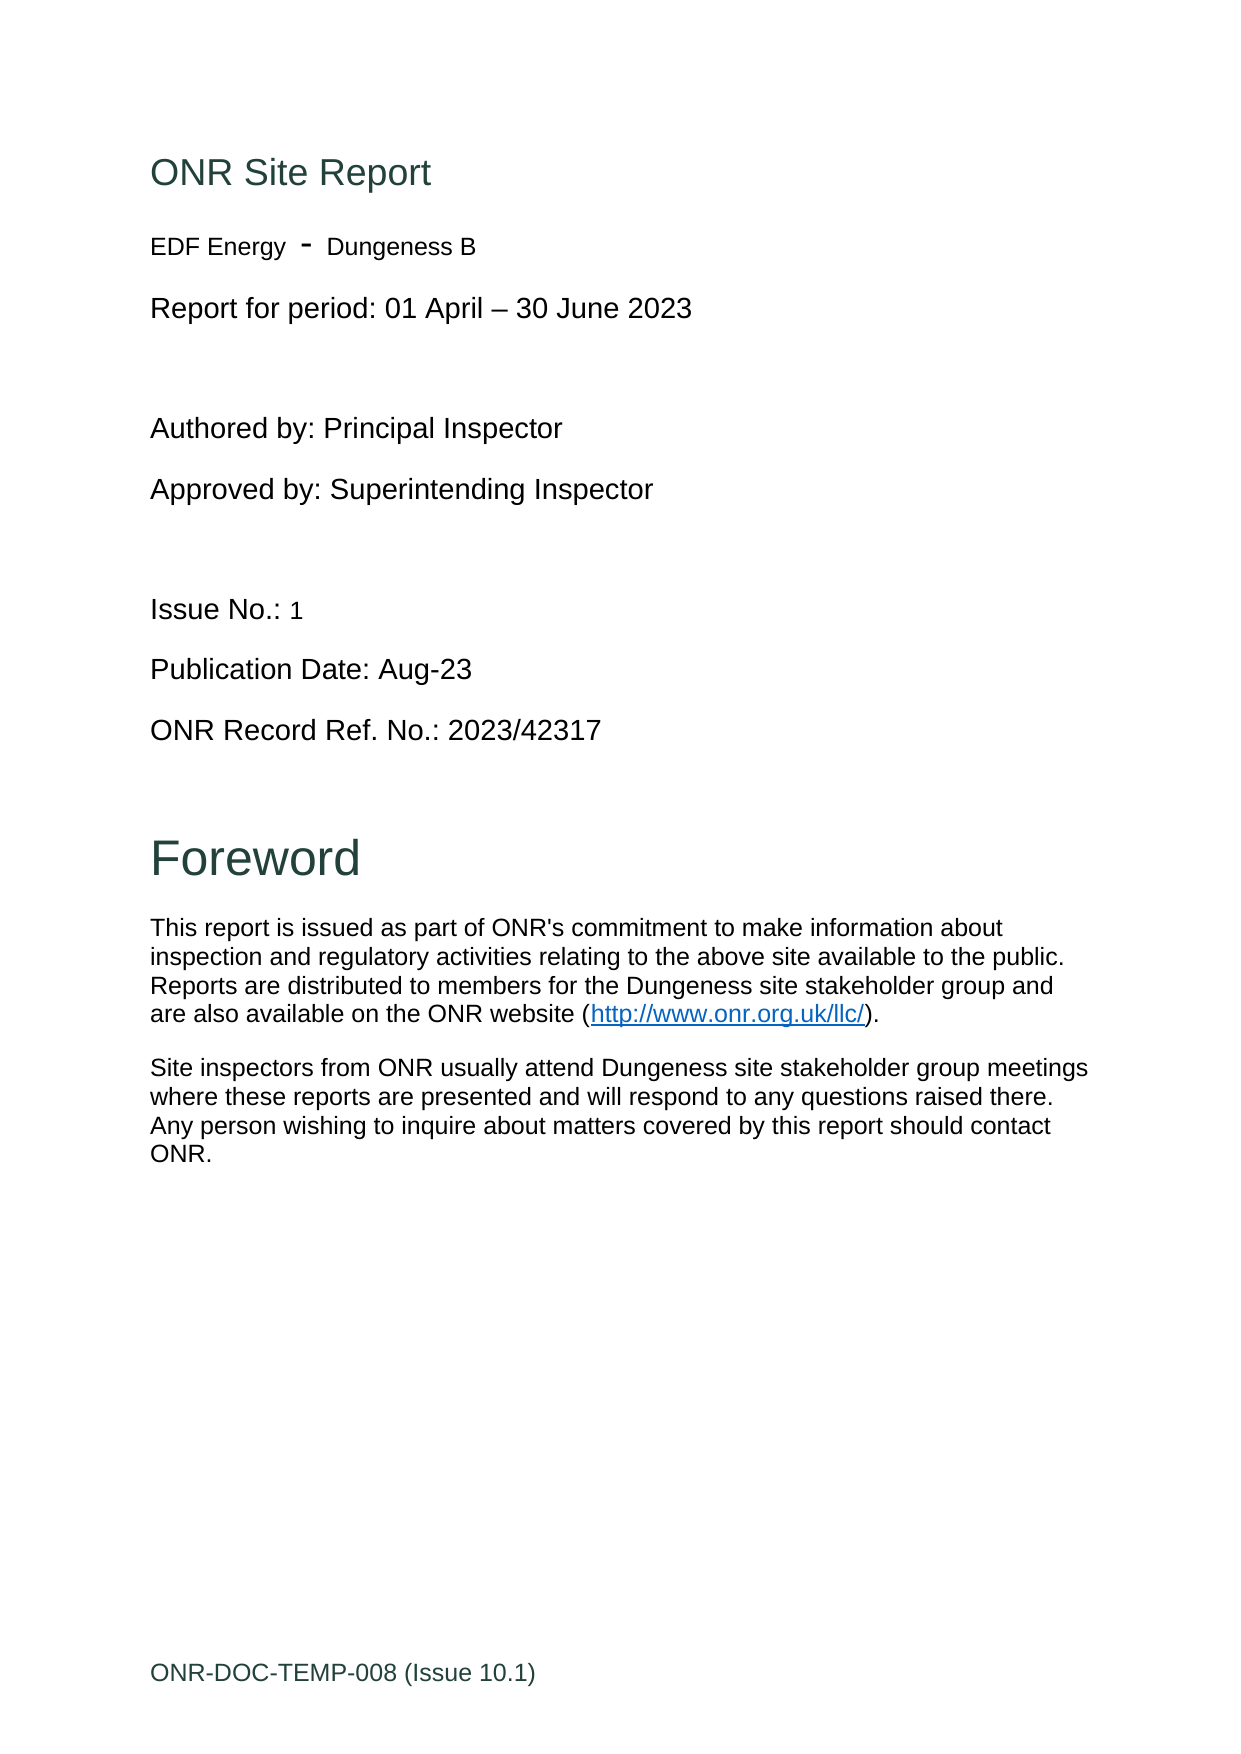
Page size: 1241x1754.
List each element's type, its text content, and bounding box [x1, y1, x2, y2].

text This report is issued as part of ONR's commitment to make information about inspection and regulatory activities relating to the above site available to the public. Reports are distributed to members for the Dungeness site stakeholder group and are also available on the ONR website (http://www.onr.org.uk/llc/). [150, 913, 1090, 1028]
text Report for period: 01 April – 30 June 2023 [150, 291, 1090, 325]
text Publication Date: Aug-23 [150, 652, 1090, 686]
text Approved by: Superintending Inspector [150, 472, 1090, 505]
text ONR Site Report [150, 150, 1090, 193]
text Foreword [150, 828, 1090, 885]
text Authored by: Principal Inspector [150, 412, 1090, 445]
text - [150, 220, 1090, 263]
text Issue No.: [150, 592, 1090, 626]
text ONR Record Ref. No.: 2023/42317 [150, 713, 1090, 746]
text Site inspectors from ONR usually attend Dungeness site stakeholder group meetings where these reports are presented and will respond to any questions raised there. Any person wishing to inquire about matters covered by this report should contact ONR. [150, 1053, 1090, 1168]
